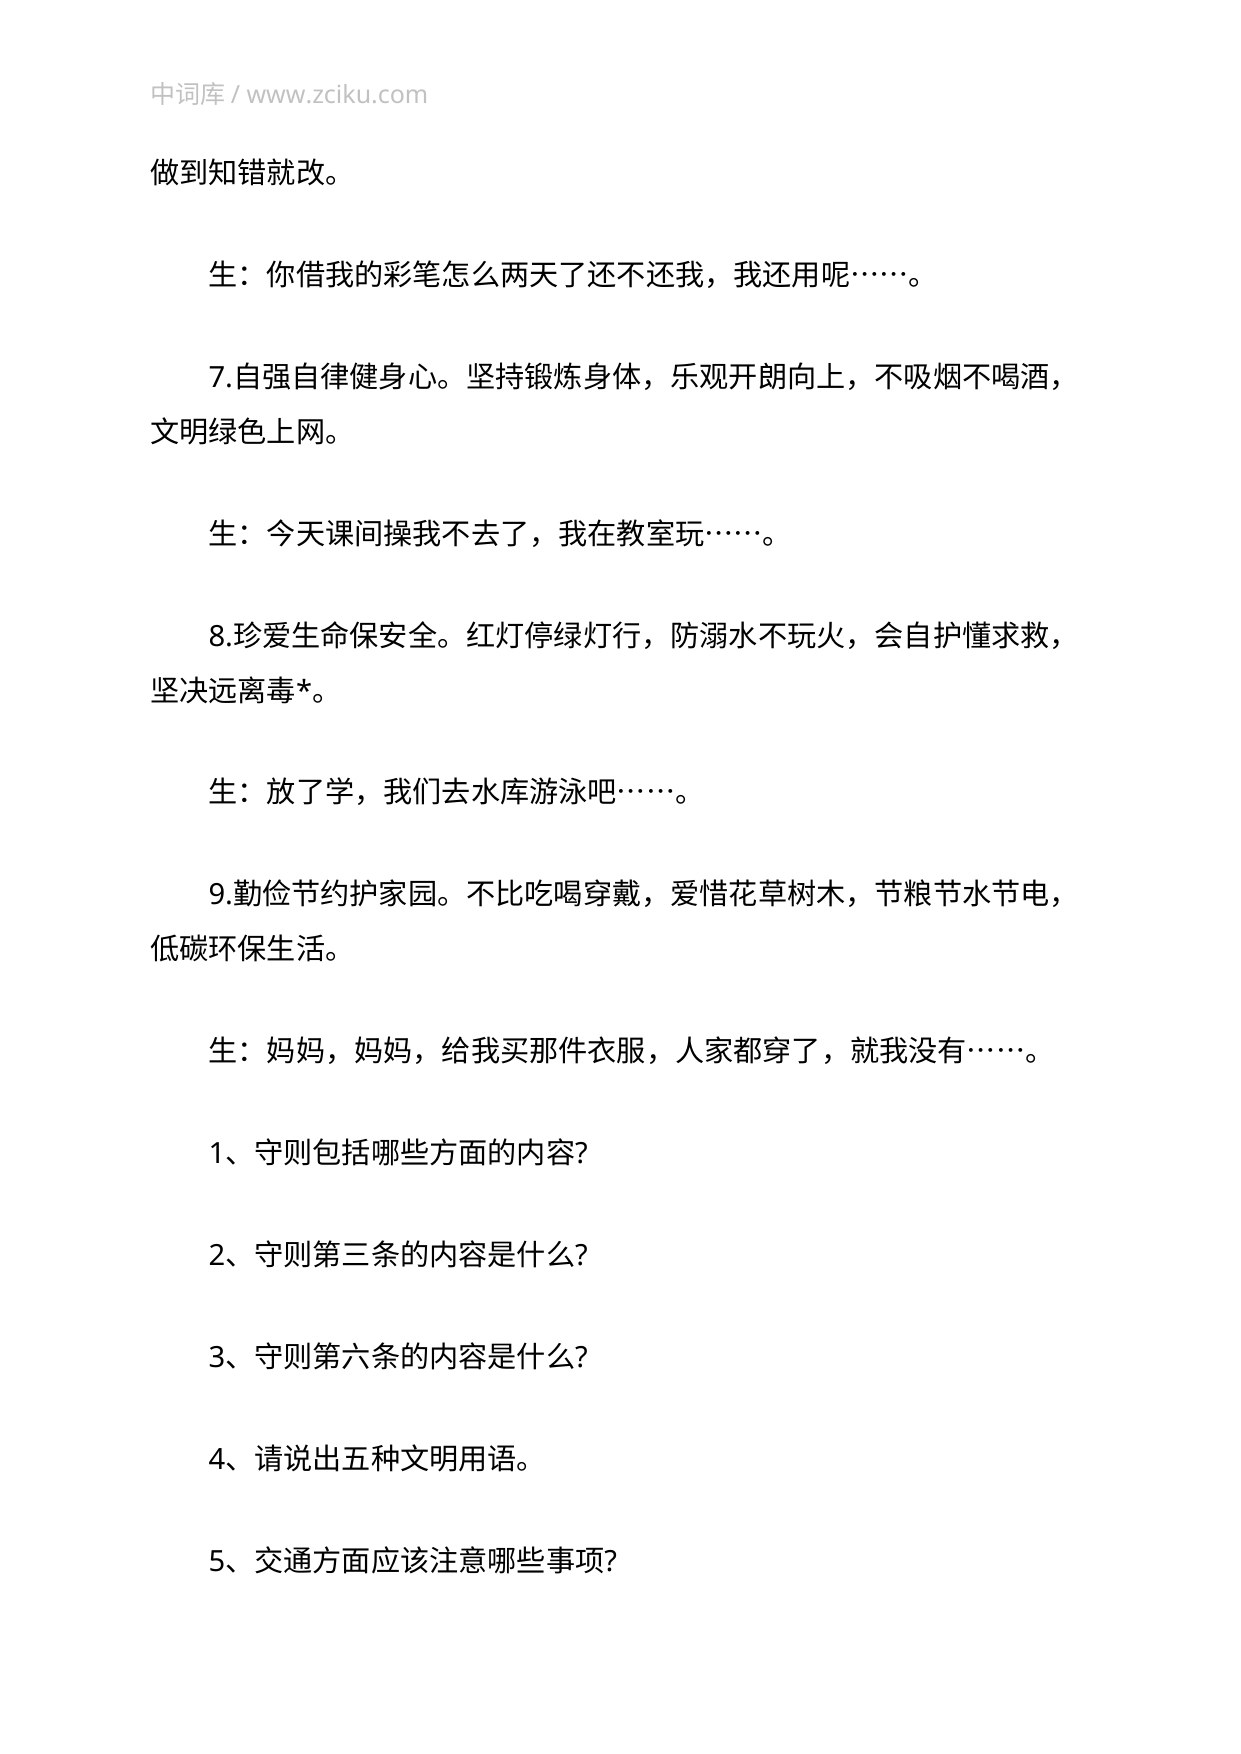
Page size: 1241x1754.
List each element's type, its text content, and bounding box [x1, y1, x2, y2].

text 1、守则包括哪些方面的内容? [150, 1129, 1090, 1172]
text 8.珍爱生命保安全。红灯停绿灯行，防溺水不玩火，会自护懂求救，坚决远离毒*。 [150, 612, 1090, 709]
text 9.勤俭节约护家园。不比吃喝穿戴，爱惜花草树木，节粮节水节电，低碳环保生活。 [150, 871, 1090, 968]
text 5、交通方面应该注意哪些事项? [150, 1537, 1090, 1580]
text 3、守则第六条的内容是什么? [150, 1333, 1090, 1376]
text 2、守则第三条的内容是什么? [150, 1231, 1090, 1274]
text 生：你借我的彩笔怎么两天了还不还我，我还用呢……。 [150, 252, 1090, 294]
text 生：放了学，我们去水库游泳吧……。 [150, 769, 1090, 811]
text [150, 150, 1090, 192]
text 7.自强自律健身心。坚持锻炼身体，乐观开朗向上，不吸烟不喝酒，文明绿色上网。 [150, 353, 1090, 451]
text 4、请说出五种文明用语。 [150, 1435, 1090, 1478]
text 生：今天课间操我不去了，我在教室玩……。 [150, 510, 1090, 553]
text 生：妈妈，妈妈，给我买那件衣服，人家都穿了，就我没有……。 [150, 1028, 1090, 1070]
